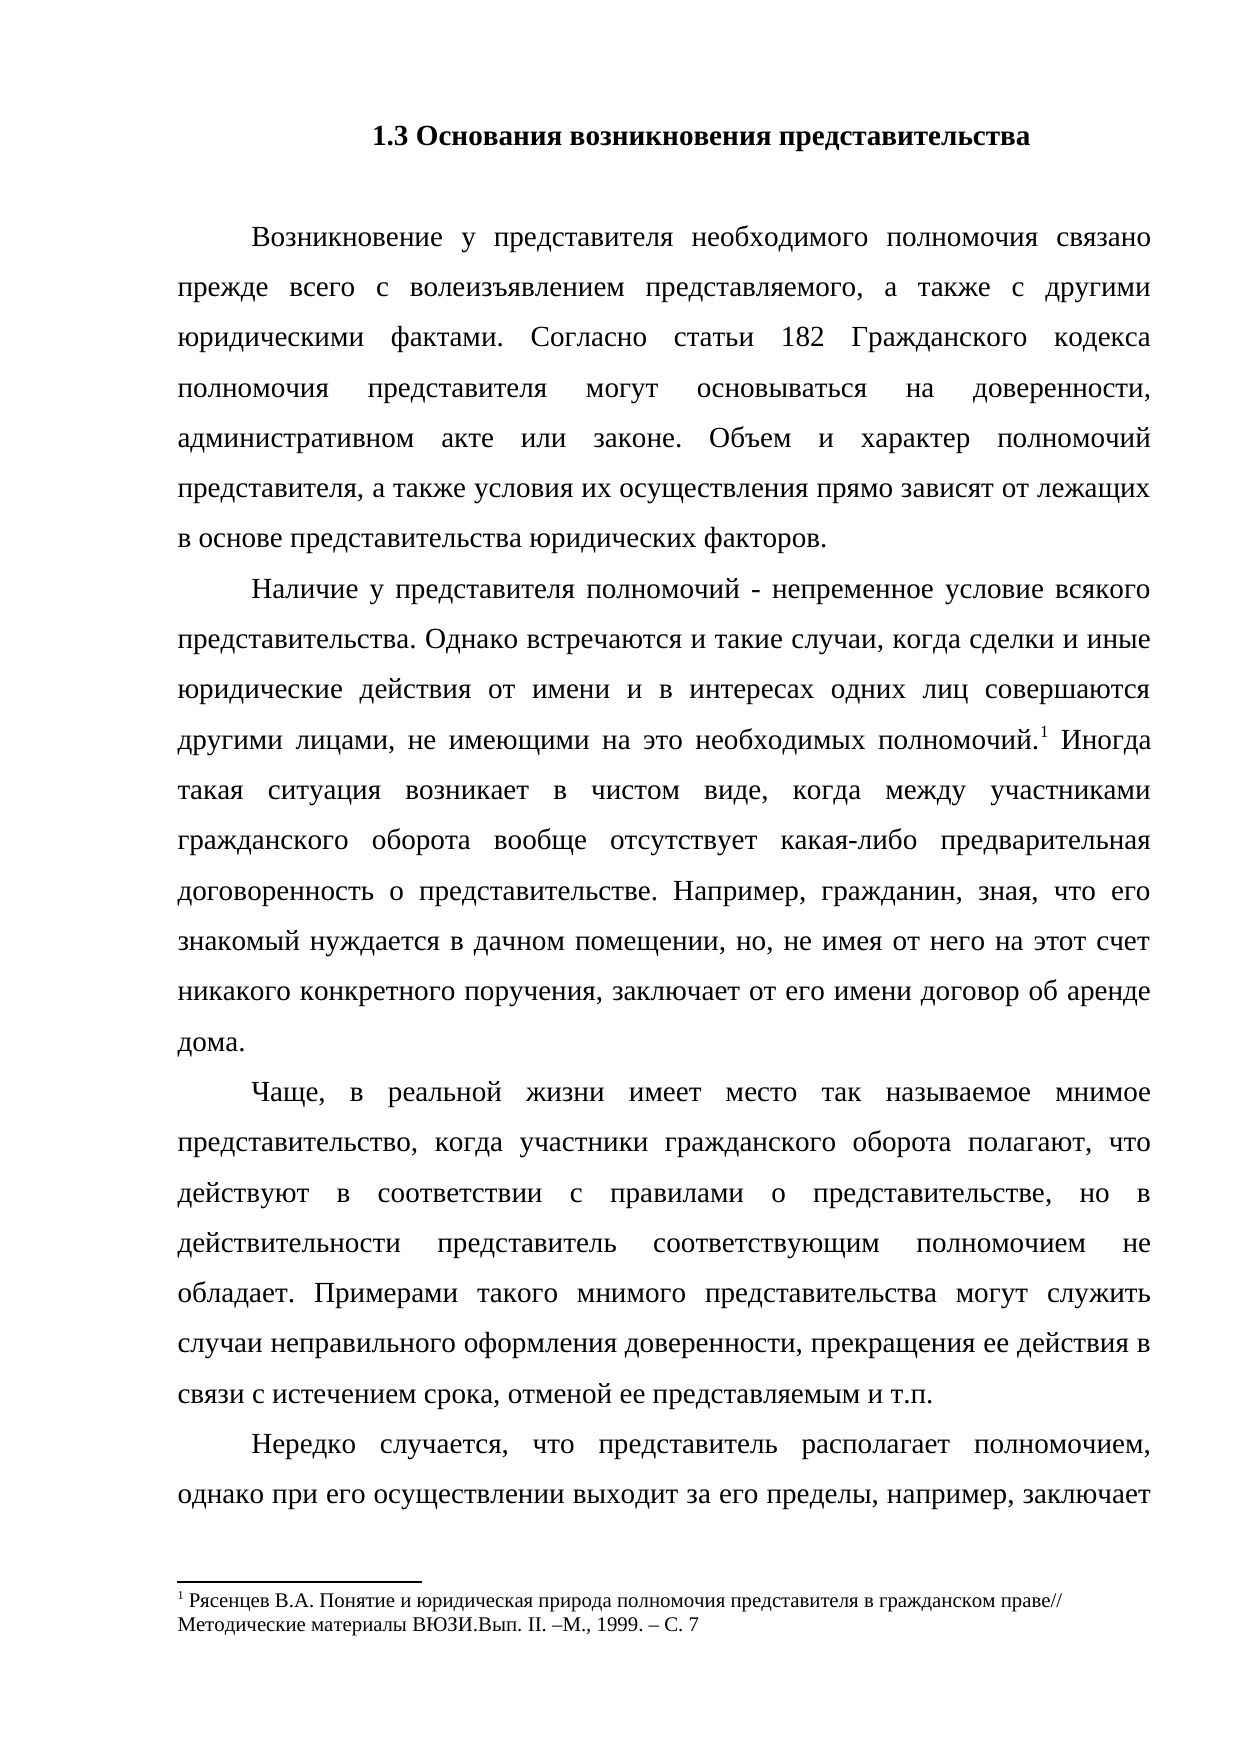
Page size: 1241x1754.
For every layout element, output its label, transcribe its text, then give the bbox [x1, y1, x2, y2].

text Возникновение у представителя необходимого полномочия связано прежде всего с волеизъявлением представляемого, а также с другими юридическими фактами. Согласно статьи 182 Гражданского кодекса полномочия представителя могут основываться на доверенности, административном акте или законе. Объем и характер полномочий представителя, а также условия их осуществления прямо зависят от лежащих в основе представительства юридических факторов. [177, 219, 1152, 554]
text Чаще, в реальной жизни имеет место так называемое мнимое представительство, когда участники гражданского оборота полагают, что действуют в соответствии с правилами о представительстве, но в действительности представитель соответствующим полномочием не обладает. Примерами такого мнимого представительства могут служить случаи неправильного оформления доверенности, прекращения ее действия в связи с истечением срока, отменой ее представляемым и т.п. [177, 1074, 1152, 1409]
text 1.3 Основания возникновения представительства [177, 118, 1152, 152]
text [177, 1426, 1152, 1510]
text Наличие у представителя полномочий - непременное условие всякого представительства. Однако встречаются и такие случаи, когда сделки и иные юридические действия от имени и в интересах одних лиц совершаются другими лицами, не имеющими на это необходимых полномочий. Иногда такая ситуация возникает в чистом виде, когда между участниками гражданского оборота вообще отсутствует какая-либо предварительная договоренность о представительстве. Например, гражданин, зная, что его знакомый нуждается в дачном помещении, но, не имея от него на этот счет никакого конкретного поручения, заключает от его имени договор об аренде дома. [177, 571, 1152, 1057]
